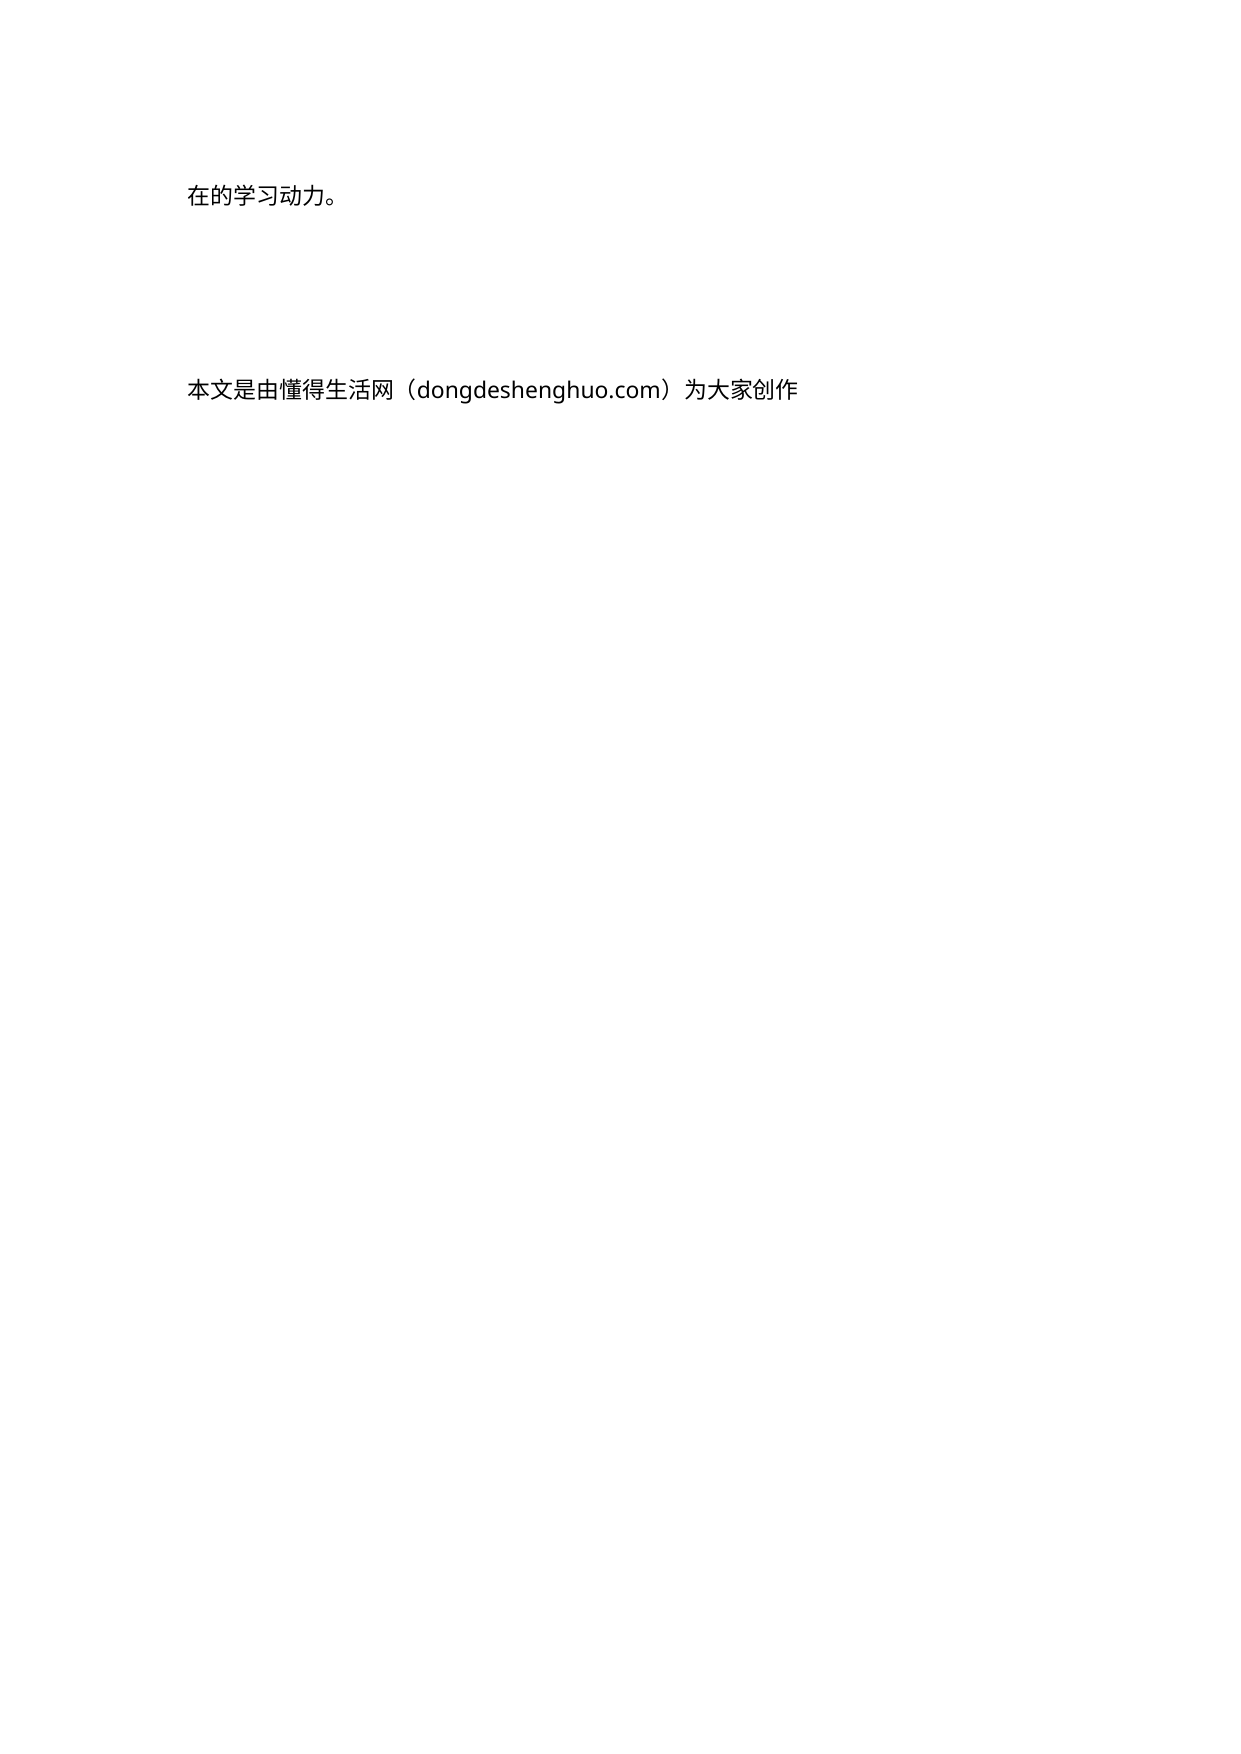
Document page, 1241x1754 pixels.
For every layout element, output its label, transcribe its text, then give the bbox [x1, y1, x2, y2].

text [187, 162, 1053, 227]
text 本文是由懂得生活网（dongdeshenghuo.com）为大家创作 [187, 356, 1053, 421]
